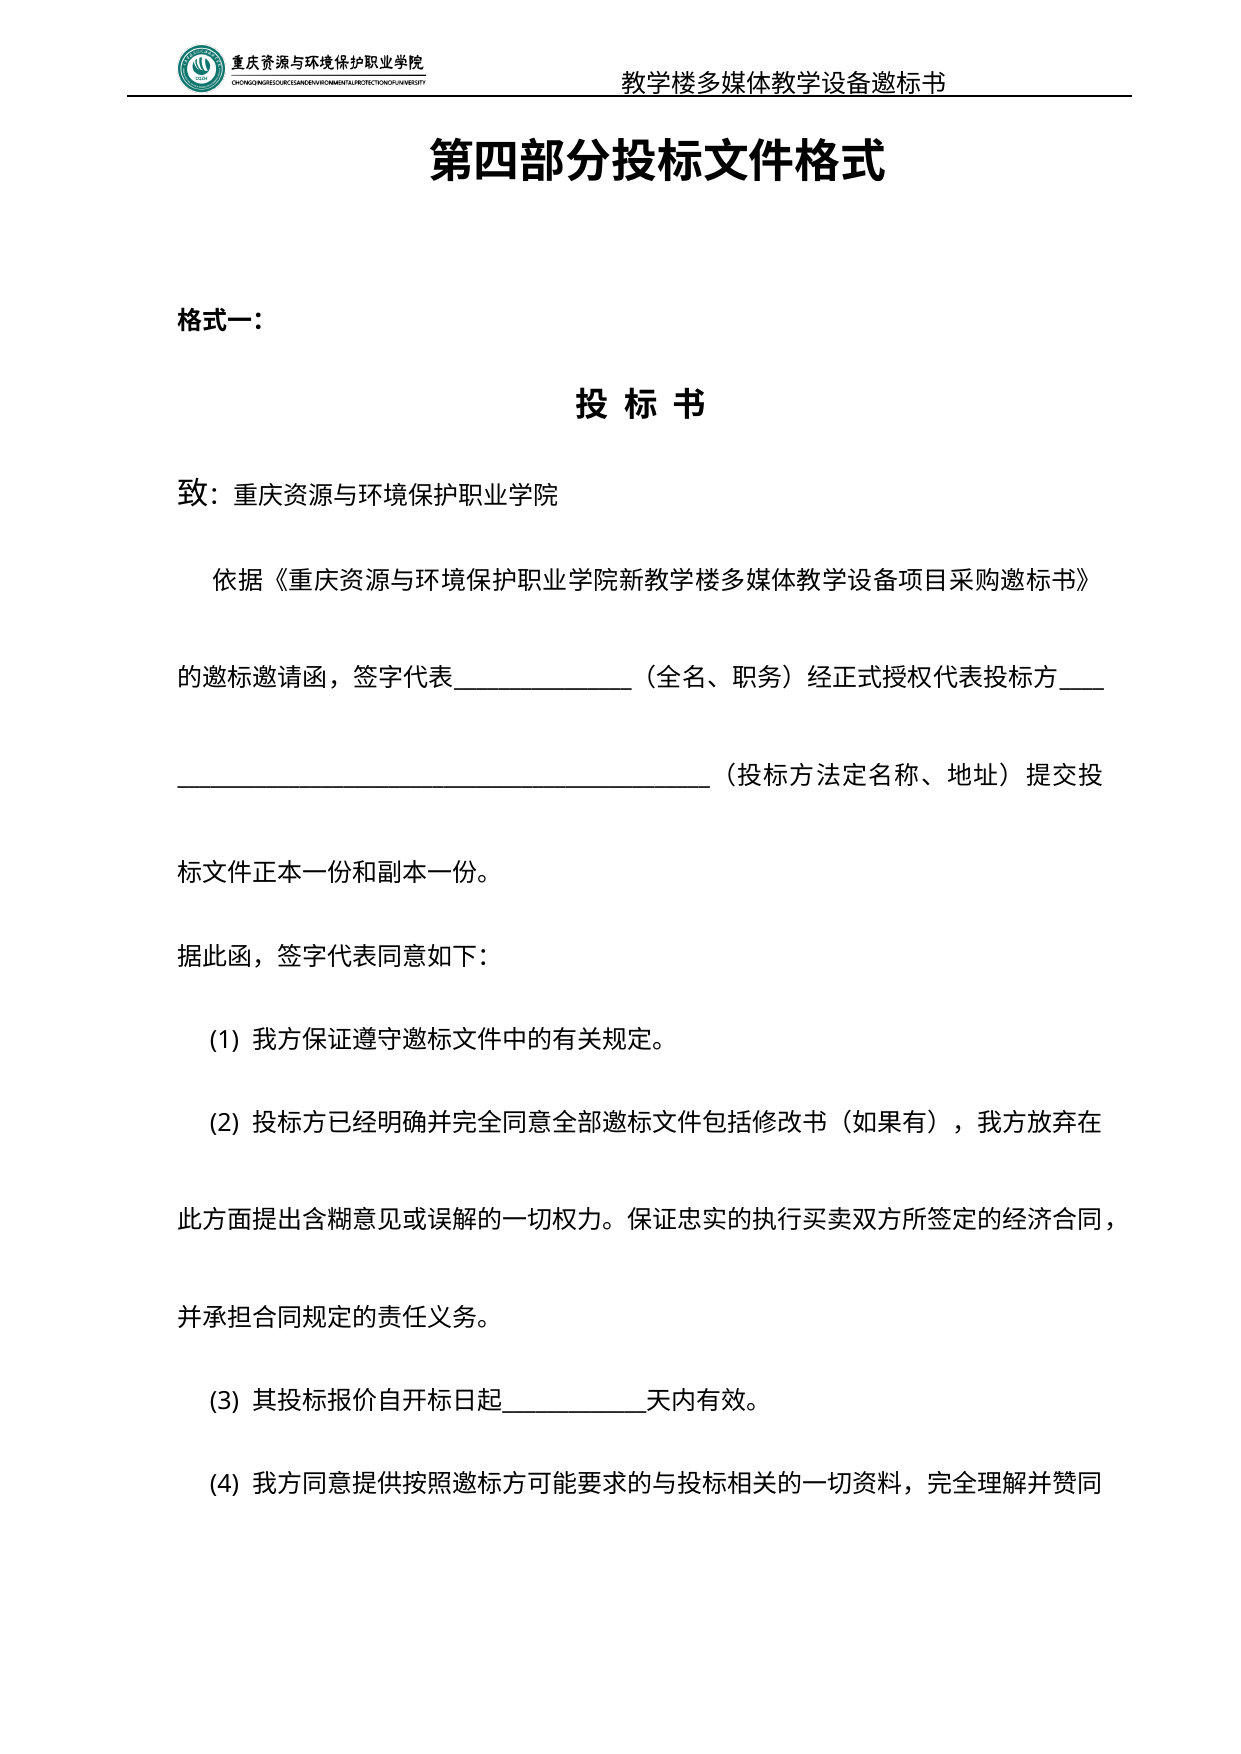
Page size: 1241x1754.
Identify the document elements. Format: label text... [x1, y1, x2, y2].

text 据此函，签字代表同意如下： [177, 922, 1104, 987]
text 格式一： [177, 286, 1137, 351]
text (1) 我方保证遵守邀标文件中的有关规定。 [177, 1005, 1104, 1070]
text (3) 其投标报价自开标日起_____________天内有效。 [177, 1366, 1104, 1431]
text 第四部分投标文件格式 [177, 109, 1137, 206]
text (2) 投标方已经明确并完全同意全部邀标文件包括修改书（如果有），我方放弃在此方面提出含糊意见或误解的一切权力。保证忠实的执行买卖双方所签定的经济合同，并承担合同规定的责任义务。 [177, 1088, 1104, 1348]
text 投 标 书 [177, 369, 1104, 434]
picture [177, 44, 427, 93]
text 依据《重庆资源与环境保护职业学院新教学楼多媒体教学设备项目采购邀标书》的邀标邀请函，签字代表________________（全名、职务）经正式授权代表投标方____________________________________________________（投标方法定名称、地址）提交投标文件正本一份和副本一份。 [177, 546, 1104, 903]
text 致：重庆资源与环境保护职业学院 [177, 458, 1104, 523]
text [177, 1449, 1104, 1514]
